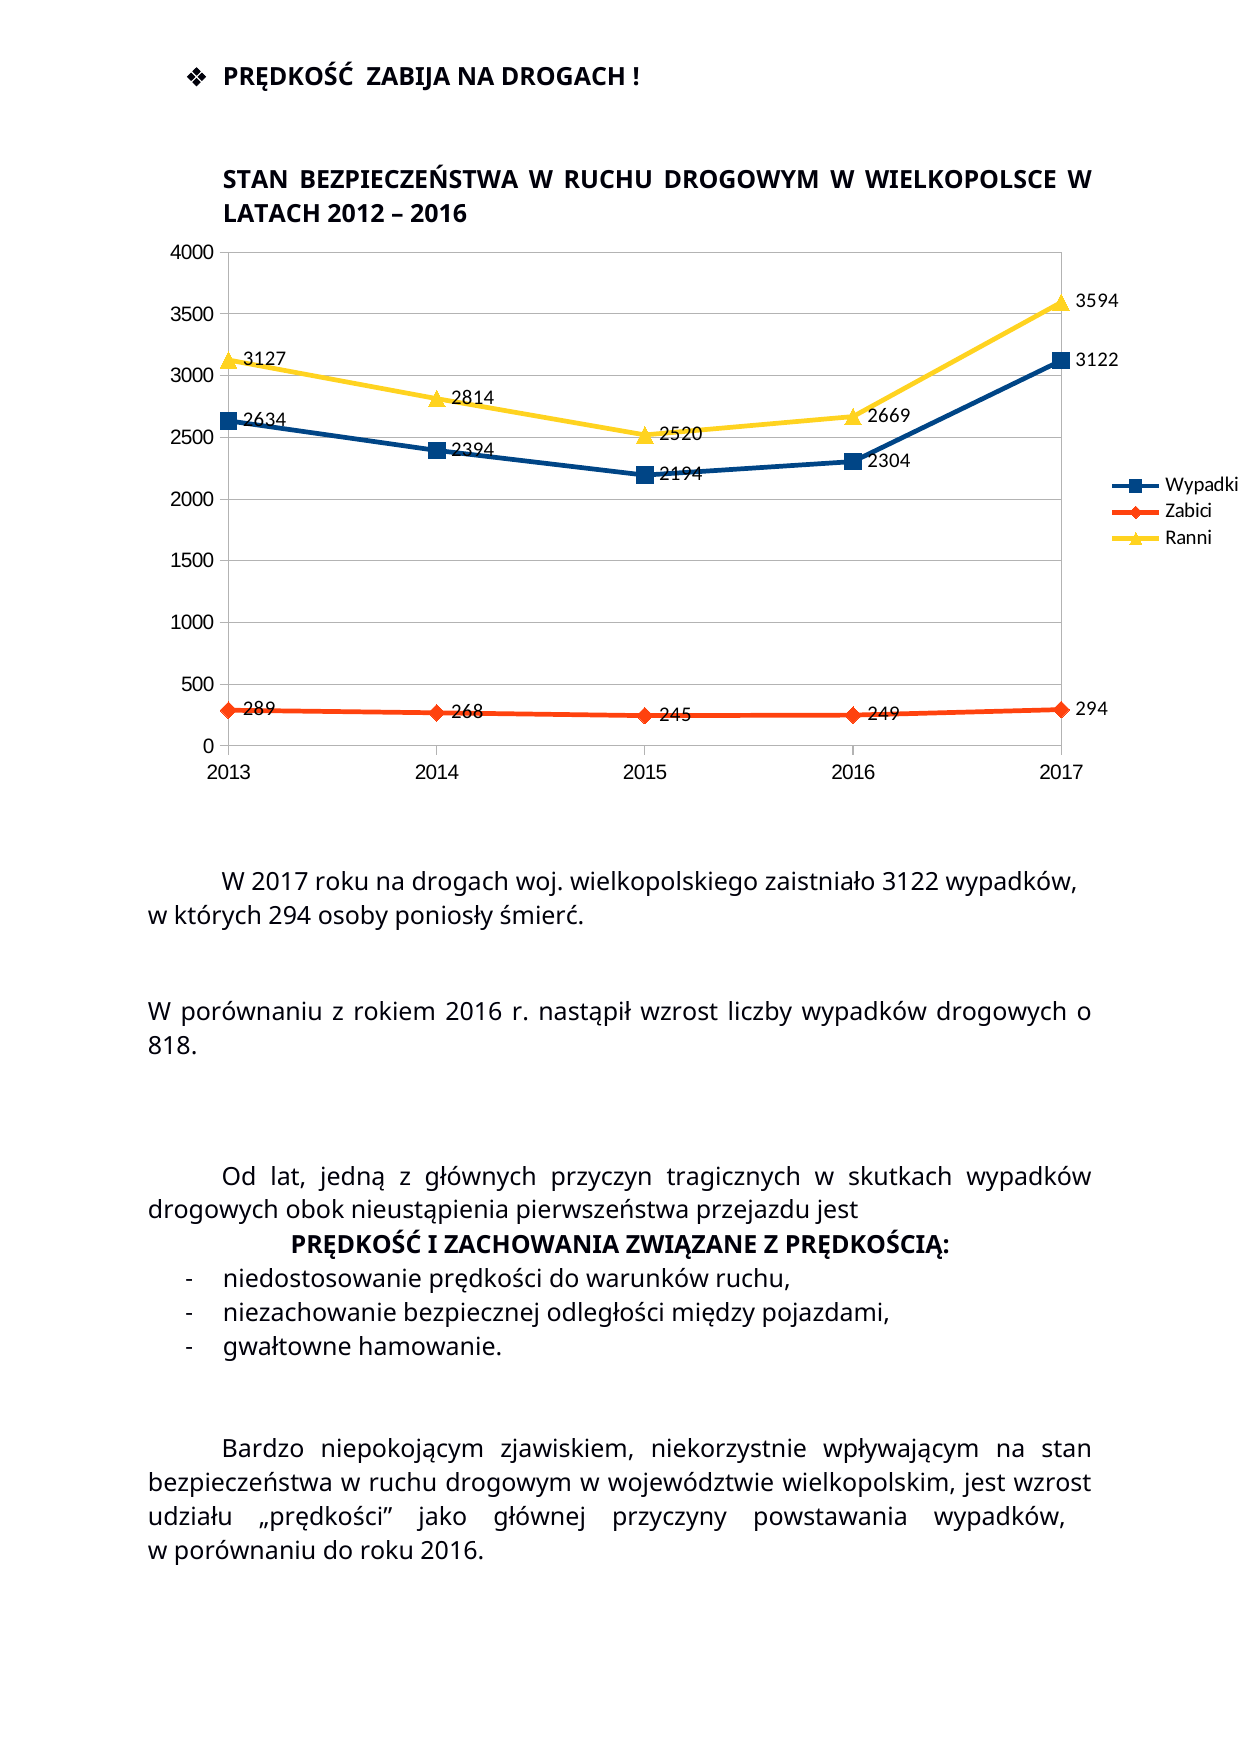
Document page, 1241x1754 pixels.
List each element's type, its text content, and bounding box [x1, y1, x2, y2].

list niedostosowanie prędkości do warunków ruchu, [185, 1260, 1093, 1294]
list gwałtowne hamowanie. [185, 1328, 1093, 1362]
text W 2017 roku na drogach woj. wielkopolskiego zaistniało 3122 wypadków, w których 294 osoby poniosły śmierć. [148, 864, 1093, 960]
text Bardzo niepokojącym zjawiskiem, niekorzystnie wpływającym na stan bezpieczeństwa w ruchu drogowym w województwie wielkopolskim, jest wzrost udziału „prędkości” jako głównej przyczyny powstawania wypadków, w porównaniu do roku 2016. [148, 1431, 1093, 1567]
list niezachowanie bezpiecznej odległości między pojazdami, [185, 1294, 1093, 1328]
text W porównaniu z rokiem 2016 r. nastąpił wzrost liczby wypadków drogowych o 818. [148, 994, 1093, 1062]
text STAN BEZPIECZEŃSTWA W RUCHU DROGOWYM W WIELKOPOLSCE W LATACH 2012 – 2016 [223, 161, 1093, 229]
text Od lat, jedną z głównych przyczyn tragicznych w skutkach wypadków drogowych obok nieustąpienia pierwszeństwa przejazdu jest [148, 1158, 1093, 1226]
list PRĘDKOŚĆ ZABIJA NA DROGACH ! [185, 59, 1093, 93]
text PRĘDKOŚĆ I ZACHOWANIA ZWIĄZANE Z PRĘDKOŚCIĄ: [148, 1226, 1093, 1260]
